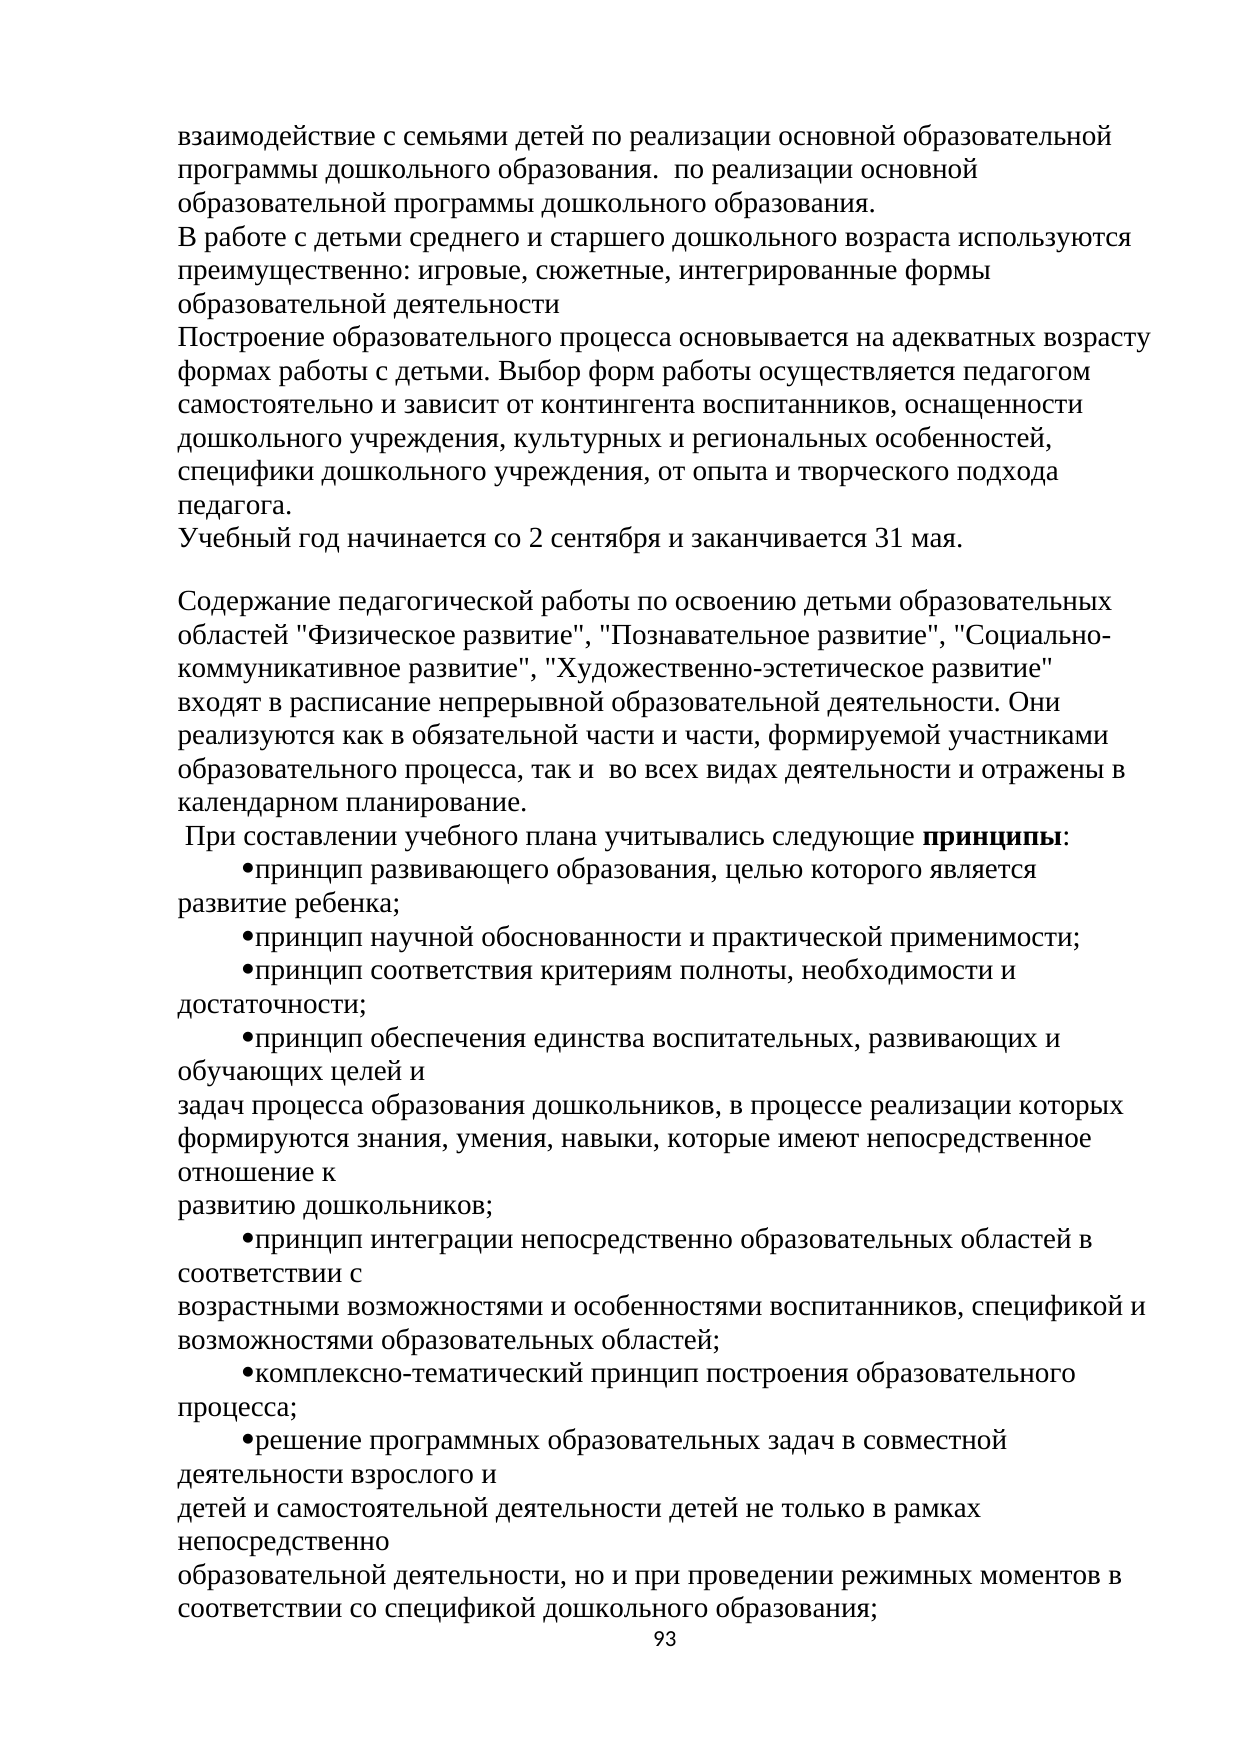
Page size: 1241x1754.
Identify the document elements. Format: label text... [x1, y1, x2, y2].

text соответствии со спецификой дошкольного образования; [177, 1590, 1152, 1624]
text принцип обеспечения единства воспитательных, развивающих и обучающих целей и [177, 1020, 1152, 1087]
text При составлении учебного плана учитывались следующие принципы: [177, 818, 1152, 852]
text образовательной деятельности, но и при проведении режимных моментов в [177, 1557, 1152, 1590]
text формируются знания, умения, навыки, которые имеют непосредственное отношение к [177, 1120, 1152, 1187]
text задач процесса образования дошкольников, в процессе реализации которых [177, 1087, 1152, 1120]
text принцип научной обоснованности и практической применимости; [177, 919, 1152, 952]
text возрастными возможностями и особенностями воспитанников, спецификой и [177, 1288, 1152, 1322]
list Построение образовательного процесса основывается на адекватных возрасту формах работы с детьми. Выбор форм работы осуществляется педагогом самостоятельно и зависит от контингента воспитанников, оснащенности дошкольного учреждения, культурных и региональных особенностей, специфики дошкольного учреждения, от опыта и творческого подхода педагога. [177, 319, 1152, 521]
text принцип развивающего образования, целью которого является развитие ребенка; [177, 852, 1152, 919]
text принцип интеграции непосредственно образовательных областей в соответствии с [177, 1221, 1152, 1288]
text детей и самостоятельной деятельности детей не только в рамках непосредственно [177, 1490, 1152, 1557]
text развитию дошкольников; [177, 1187, 1152, 1221]
text решение программных образовательных задач в совместной деятельности взрослого и [177, 1422, 1152, 1490]
text принцип соответствия критериям полноты, необходимости и достаточности; [177, 952, 1152, 1020]
text возможностями образовательных областей; [177, 1322, 1152, 1355]
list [177, 118, 1152, 219]
text Содержание педагогической работы по освоению детьми образовательных областей "Физическое развитие", "Познавательное развитие", "Социально-коммуникативное развитие", "Художественно-эстетическое развитие" входят в расписание непрерывной образовательной деятельности. Они реализуются как в обязательной части и части, формируемой участниками образовательного процесса, так и во всех видах деятельности и отражены в календарном планирование. [177, 583, 1152, 818]
list Учебный год начинается со 2 сентября и заканчивается 31 мая. [177, 521, 1152, 554]
list В работе с детьми среднего и старшего дошкольного возраста используются преимущественно: игровые, сюжетные, интегрированные формы образовательной деятельности [177, 219, 1152, 319]
text комплексно-тематический принцип построения образовательного процесса; [177, 1355, 1152, 1422]
